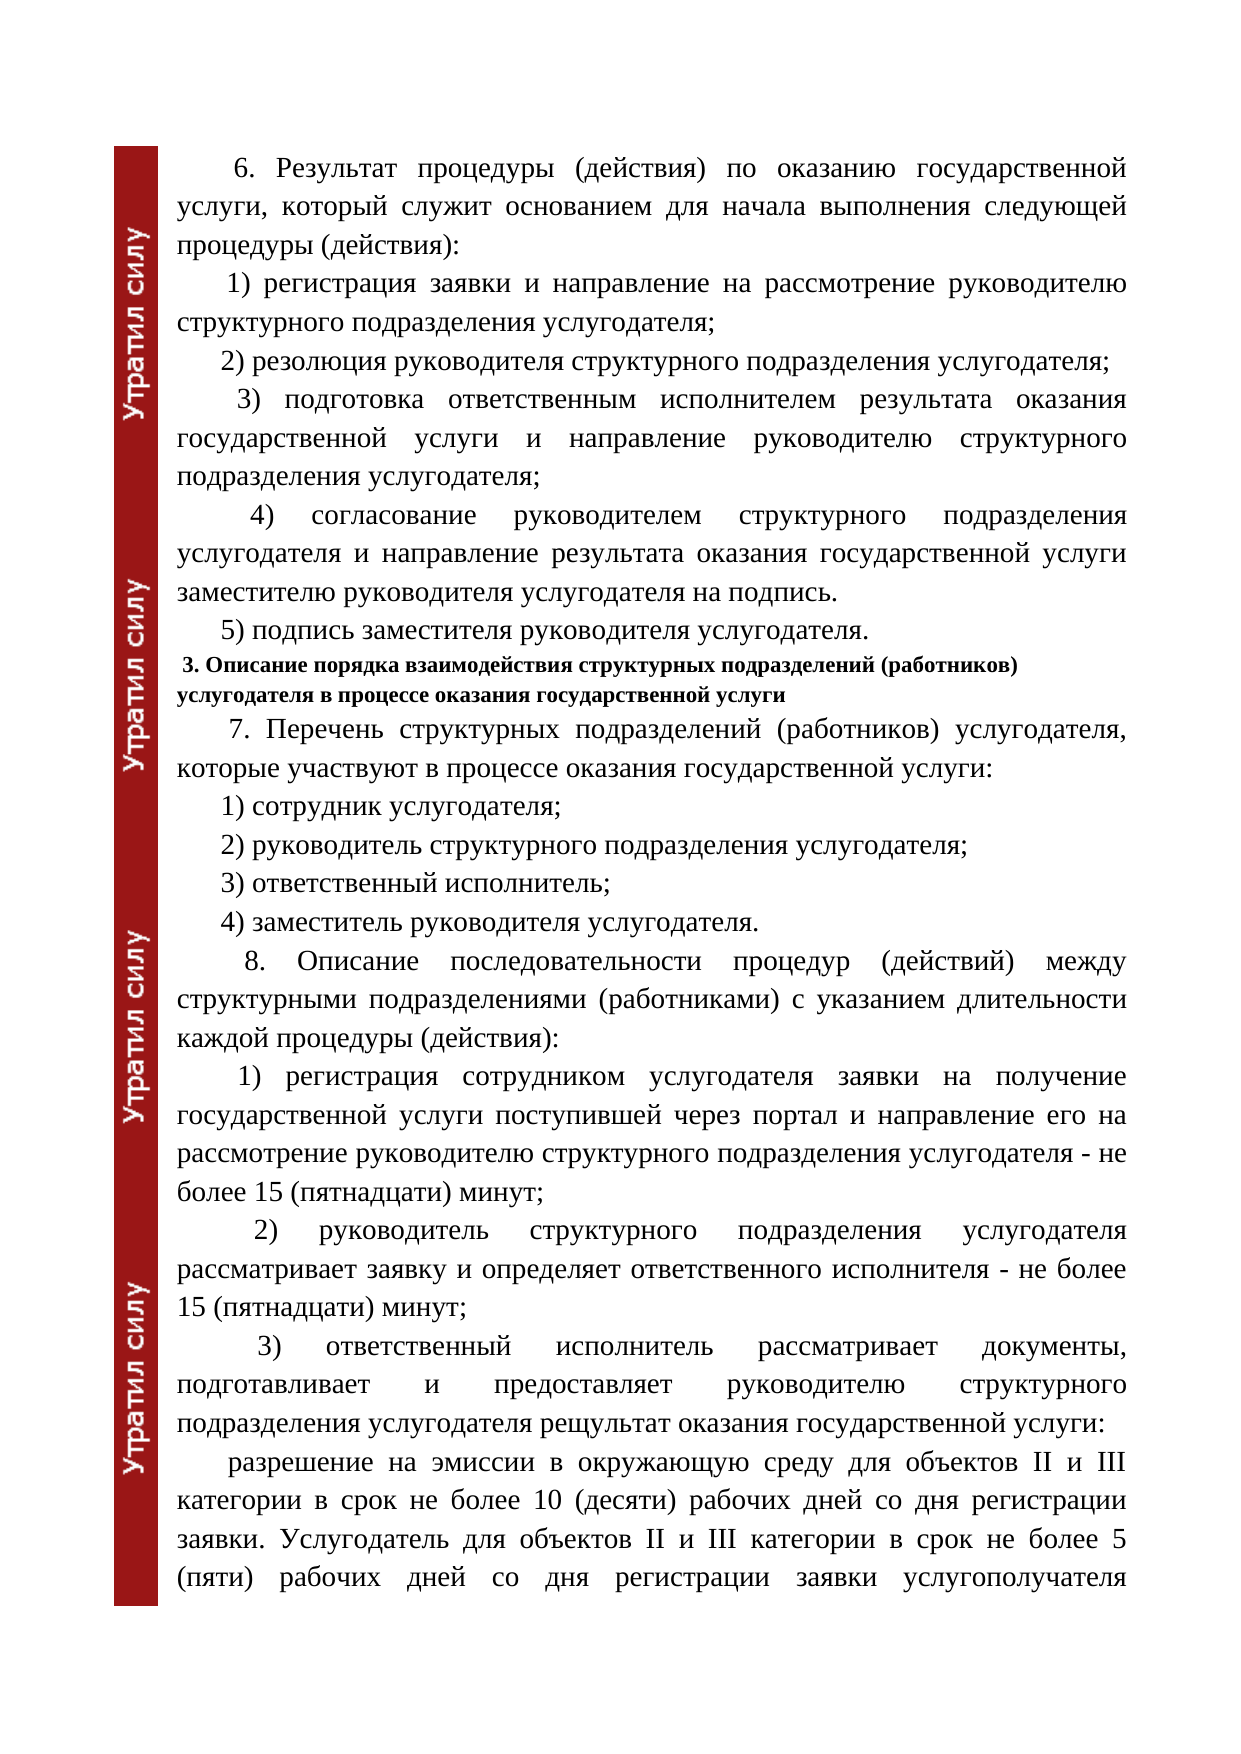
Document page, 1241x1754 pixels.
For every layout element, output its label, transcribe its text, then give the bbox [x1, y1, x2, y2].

text 4) согласование руководителем структурного подразделения услугодателя и направление результата оказания государственной услуги заместителю руководителя услугодателя на подпись. [112, 497, 1128, 607]
picture [114, 338, 158, 343]
picture [114, 261, 158, 266]
text 3) подготовка ответственным исполнителем результата оказания государственной услуги и направление руководителю структурного подразделения услугодателя; [112, 381, 1128, 492]
picture [114, 1207, 158, 1212]
picture [114, 146, 158, 150]
picture [114, 899, 158, 904]
picture [114, 376, 158, 381]
picture [114, 938, 158, 943]
text 6. Результат процедуры (действия) по оказанию государственной услуги, который служит основанием для начала выполнения следующей процедуры (действия): [112, 150, 1128, 261]
text 2) руководитель структурного подразделения услугодателя рассматривает заявку и определяет ответственного исполнителя - не более 15 (пятнадцати) минут; [112, 1212, 1128, 1323]
text 3) ответственный исполнитель рассматривает документы, подготавливает и предоставляет руководителю структурного подразделения услугодателя рещультат оказания государственной услуги: [112, 1328, 1128, 1439]
text 7. Перечень структурных подразделений (работников) услугодателя, которые участвуют в процессе оказания государственной услуги: [112, 711, 1128, 783]
text 1) регистрация заявки и направление на рассмотрение руководителю структурного подразделения услугодателя; [112, 266, 1128, 338]
text 2) руководитель структурного подразделения услугодателя; [112, 827, 1128, 861]
picture [114, 1439, 158, 1444]
text 1) сотрудник услугодателя; [112, 788, 1128, 822]
picture [114, 492, 158, 497]
text 8. Описание последовательности процедур (действий) между структурными подразделениями (работниками) с указанием длительности каждой процедуры (действия): [112, 943, 1128, 1053]
picture [114, 607, 158, 612]
picture [114, 1053, 158, 1058]
text 3) ответственный исполнитель; [112, 866, 1128, 899]
text 4) заместитель руководителя услугодателя. [112, 904, 1128, 938]
picture [114, 646, 158, 651]
text 2) резолюция руководителя структурного подразделения услугодателя; [112, 343, 1128, 376]
picture [114, 861, 158, 866]
picture [114, 1323, 158, 1328]
text 1) регистрация сотрудником услугодателя заявки на получение государственной услуги поступившей через портал и направление его на рассмотрение руководителю структурного подразделения услугодателя - не более 15 (пятнадцати) минут; [112, 1058, 1128, 1207]
picture [114, 822, 158, 827]
picture [114, 1593, 158, 1606]
picture [114, 783, 158, 788]
text 3. Описание порядка взаимодействия структурных подразделений (работников) услугодателя в процессе оказания государственной услуги [112, 651, 1128, 708]
text 5) подпись заместителя руководителя услугодателя. [112, 612, 1128, 646]
